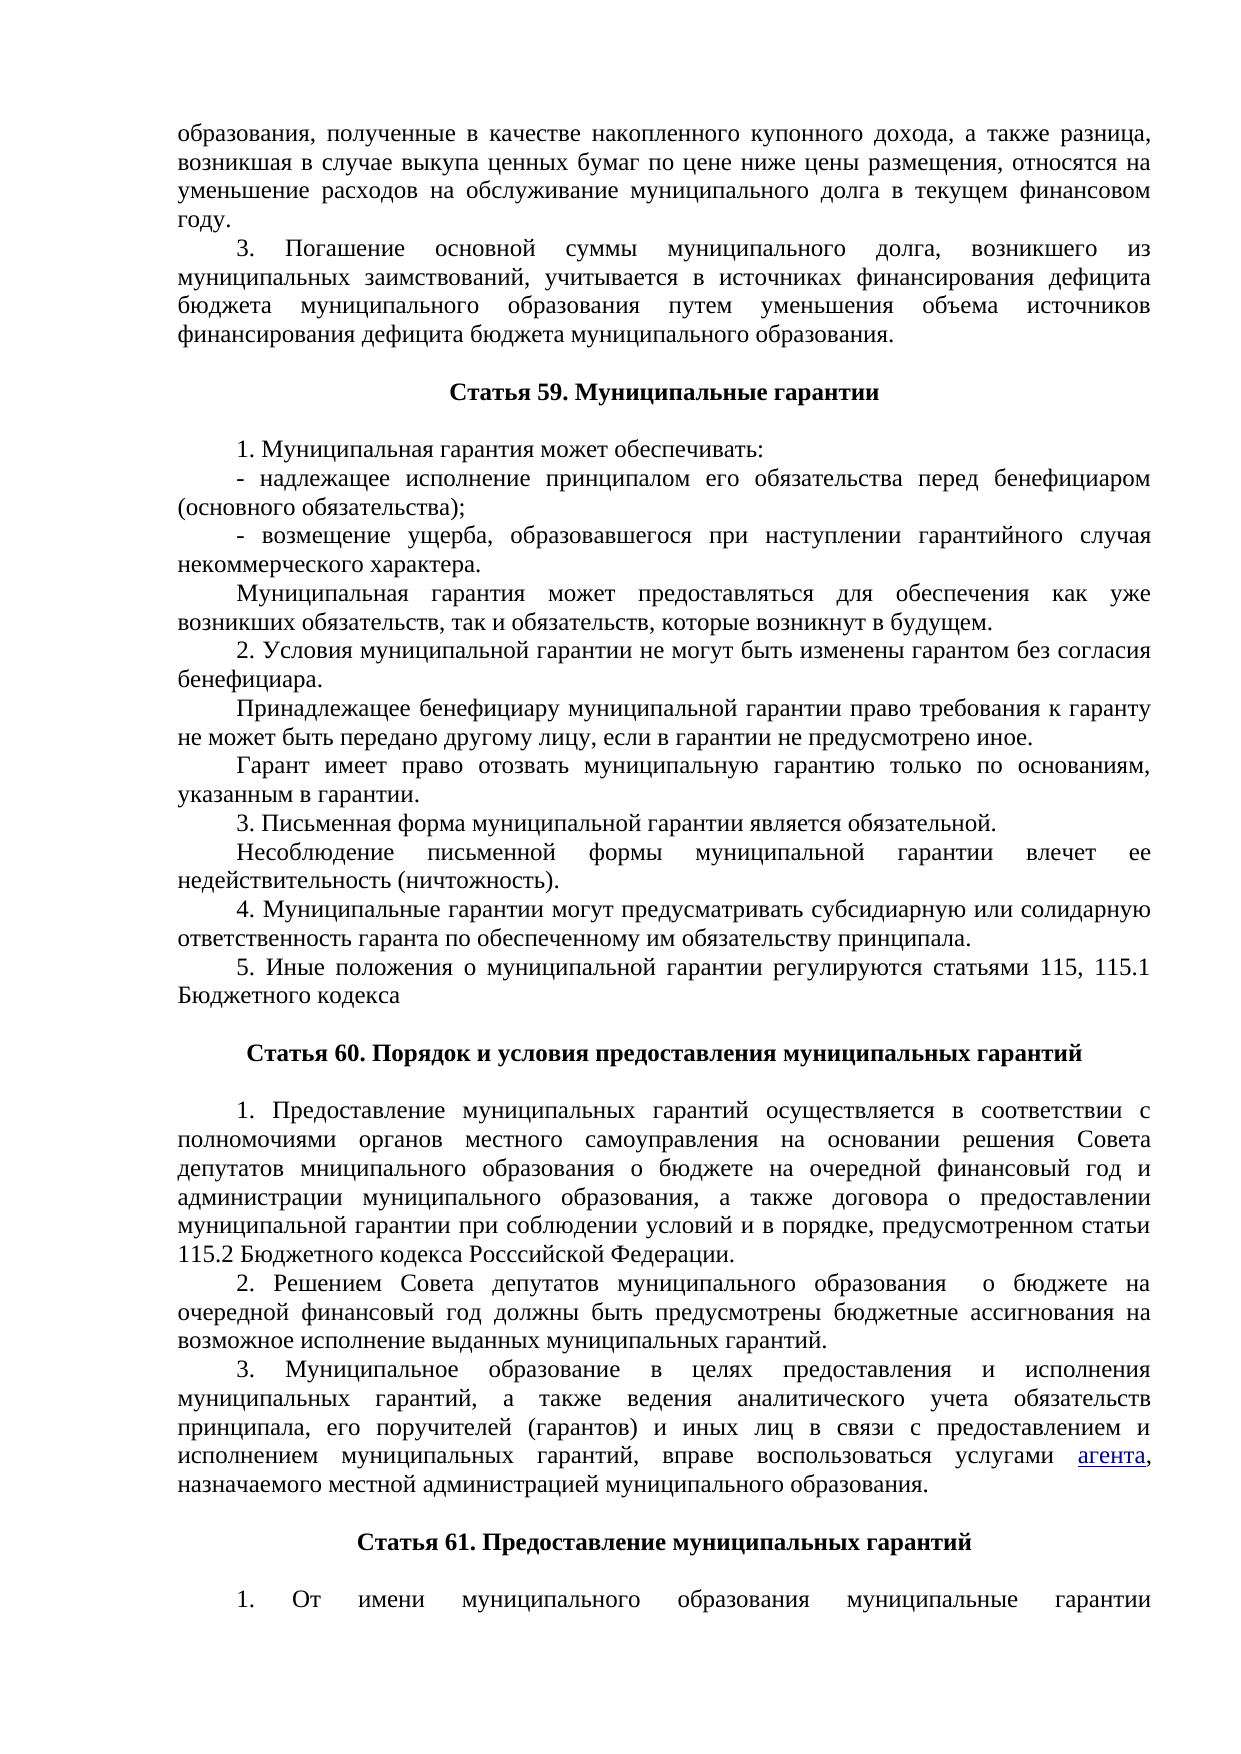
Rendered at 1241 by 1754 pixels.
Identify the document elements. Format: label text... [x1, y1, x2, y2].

text Несоблюдение письменной формы муниципальной гарантии влечет ее недействительность (ничтожность). [177, 837, 1152, 894]
text 5. Иные положения о муниципальной гарантии регулируются статьями 115, 115.1 Бюджетного кодекса [177, 952, 1152, 1009]
text - возмещение ущерба, образовавшегося при наступлении гарантийного случая некоммерческого характера. [177, 521, 1152, 578]
text 3. Муниципальное образование в целях предоставления и исполнения муниципальных гарантий, а также ведения аналитического учета обязательств принципала, его поручителей (гарантов) и иных лиц в связи с предоставлением и исполнением муниципальных гарантий, вправе воспользоваться услугами агента, назначаемого местной администрацией муниципального образования. [177, 1354, 1152, 1498]
text - надлежащее исполнение принципалом его обязательства перед бенефициаром (основного обязательства); [177, 463, 1152, 521]
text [177, 1584, 1152, 1613]
text Муниципальная гарантия может предоставляться для обеспечения как уже возникших обязательств, так и обязательств, которые возникнут в будущем. [177, 578, 1152, 636]
text Статья 60. Порядок и условия предоставления муниципальных гарантий [177, 1038, 1152, 1067]
text 2. Условия муниципальной гарантии не могут быть изменены гарантом без согласия бенефициара. [177, 636, 1152, 693]
text 1. Предоставление муниципальных гарантий осуществляется в соответствии с полномочиями органов местного самоуправления на основании решения Совета депутатов мниципального образования о бюджете на очередной финансовый год и администрации муниципального образования, а также договора о предоставлении муниципальной гарантии при соблюдении условий и в порядке, предусмотренном статьи 115.2 Бюджетного кодекса Росссийской Федерации. [177, 1096, 1152, 1268]
text Принадлежащее бенефициару муниципальной гарантии право требования к гаранту не может быть передано другому лицу, если в гарантии не предусмотрено иное. [177, 693, 1152, 751]
text 4. Муниципальные гарантии могут предусматривать субсидиарную или солидарную ответственность гаранта по обеспеченному им обязательству принципала. [177, 894, 1152, 952]
text 3. Письменная форма муниципальной гарантии является обязательной. [177, 808, 1152, 837]
text Гарант имеет право отозвать муниципальную гарантию только по основаниям, указанным в гарантии. [177, 751, 1152, 808]
text 3. Погашение основной суммы муниципального долга, возникшего из муниципальных заимствований, учитывается в источниках финансирования дефицита бюджета муниципального образования путем уменьшения объема источников финансирования дефицита бюджета муниципального образования. [177, 233, 1152, 348]
text Статья 59. Муниципальные гарантии [177, 377, 1152, 406]
text 2. Решением Совета депутатов муниципального образования о бюджете на очередной финансовый год должны быть предусмотрены бюджетные ассигнования на возможное исполнение выданных муниципальных гарантий. [177, 1268, 1152, 1354]
text 1. Муниципальная гарантия может обеспечивать: [177, 434, 1152, 463]
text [177, 118, 1152, 233]
text Статья 61. Предоставление муниципальных гарантий [177, 1527, 1152, 1556]
